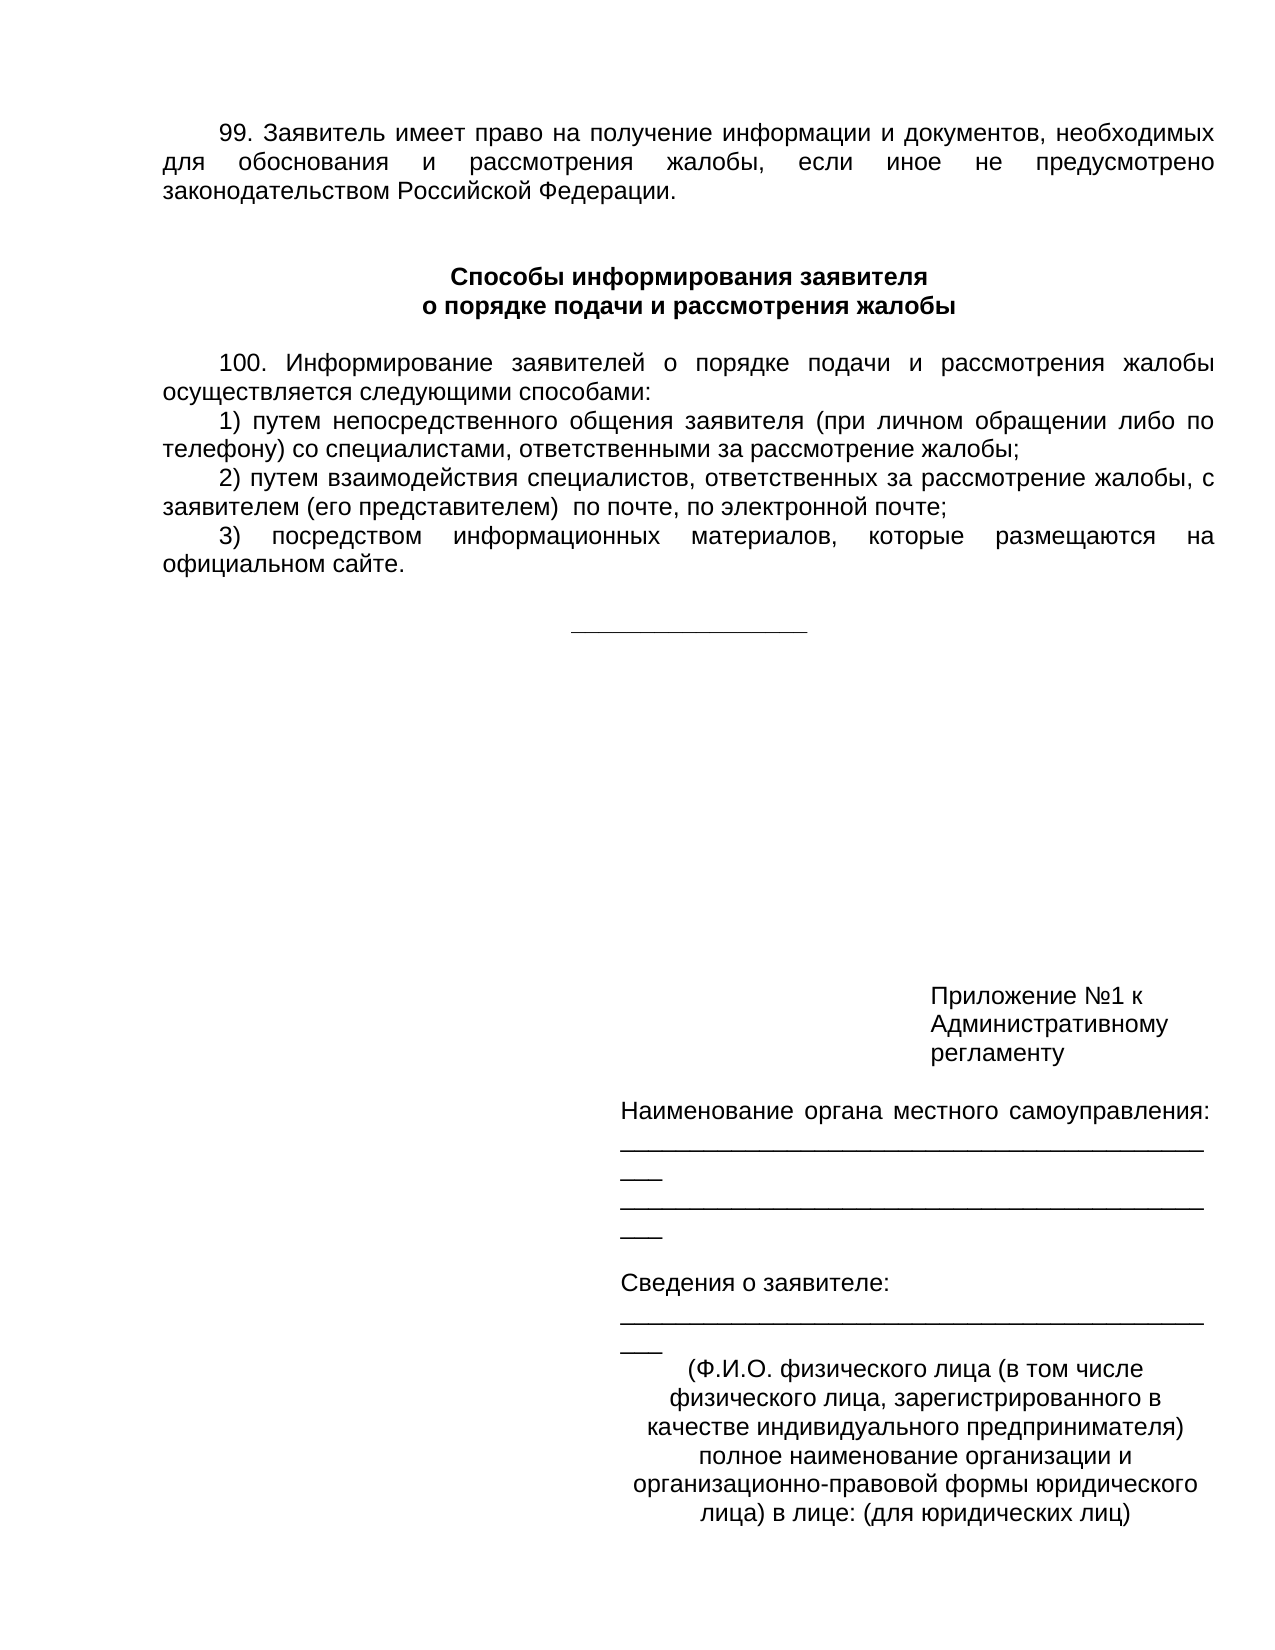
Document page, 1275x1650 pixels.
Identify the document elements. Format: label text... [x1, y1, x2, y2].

text регламенту [930, 1038, 1216, 1067]
text Способы информирования заявителя [162, 262, 1216, 291]
text 3) посредством информационных материалов, которые размещаются на официальном сайте. [162, 521, 1216, 578]
text _________________ [162, 607, 1216, 636]
text 100. Информирование заявителей о порядке подачи и рассмотрения жалобы осуществляется следующими способами: [162, 348, 1216, 406]
text 2) путем взаимодействия специалистов, ответственных за рассмотрение жалобы, с заявителем (его представителем) по почте, по электронной почте; [162, 463, 1216, 521]
text 1) путем непосредственного общения заявителя (при личном обращении либо по телефону) со специалистами, ответственными за рассмотрение жалобы; [162, 406, 1216, 463]
table_header Наименование органа местного самоуправления: _____________________________________________ _____________________________________________ [151, 1096, 1226, 1239]
text Приложение №1 к Административному [930, 981, 1216, 1038]
text 99. Заявитель имеет право на получение информации и документов, необходимых для обоснования и рассмотрения жалобы, если иное не предусмотрено законодательством Российской Федерации. [162, 118, 1216, 204]
text о порядке подачи и рассмотрения жалобы [162, 291, 1216, 319]
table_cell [151, 1239, 1226, 1527]
